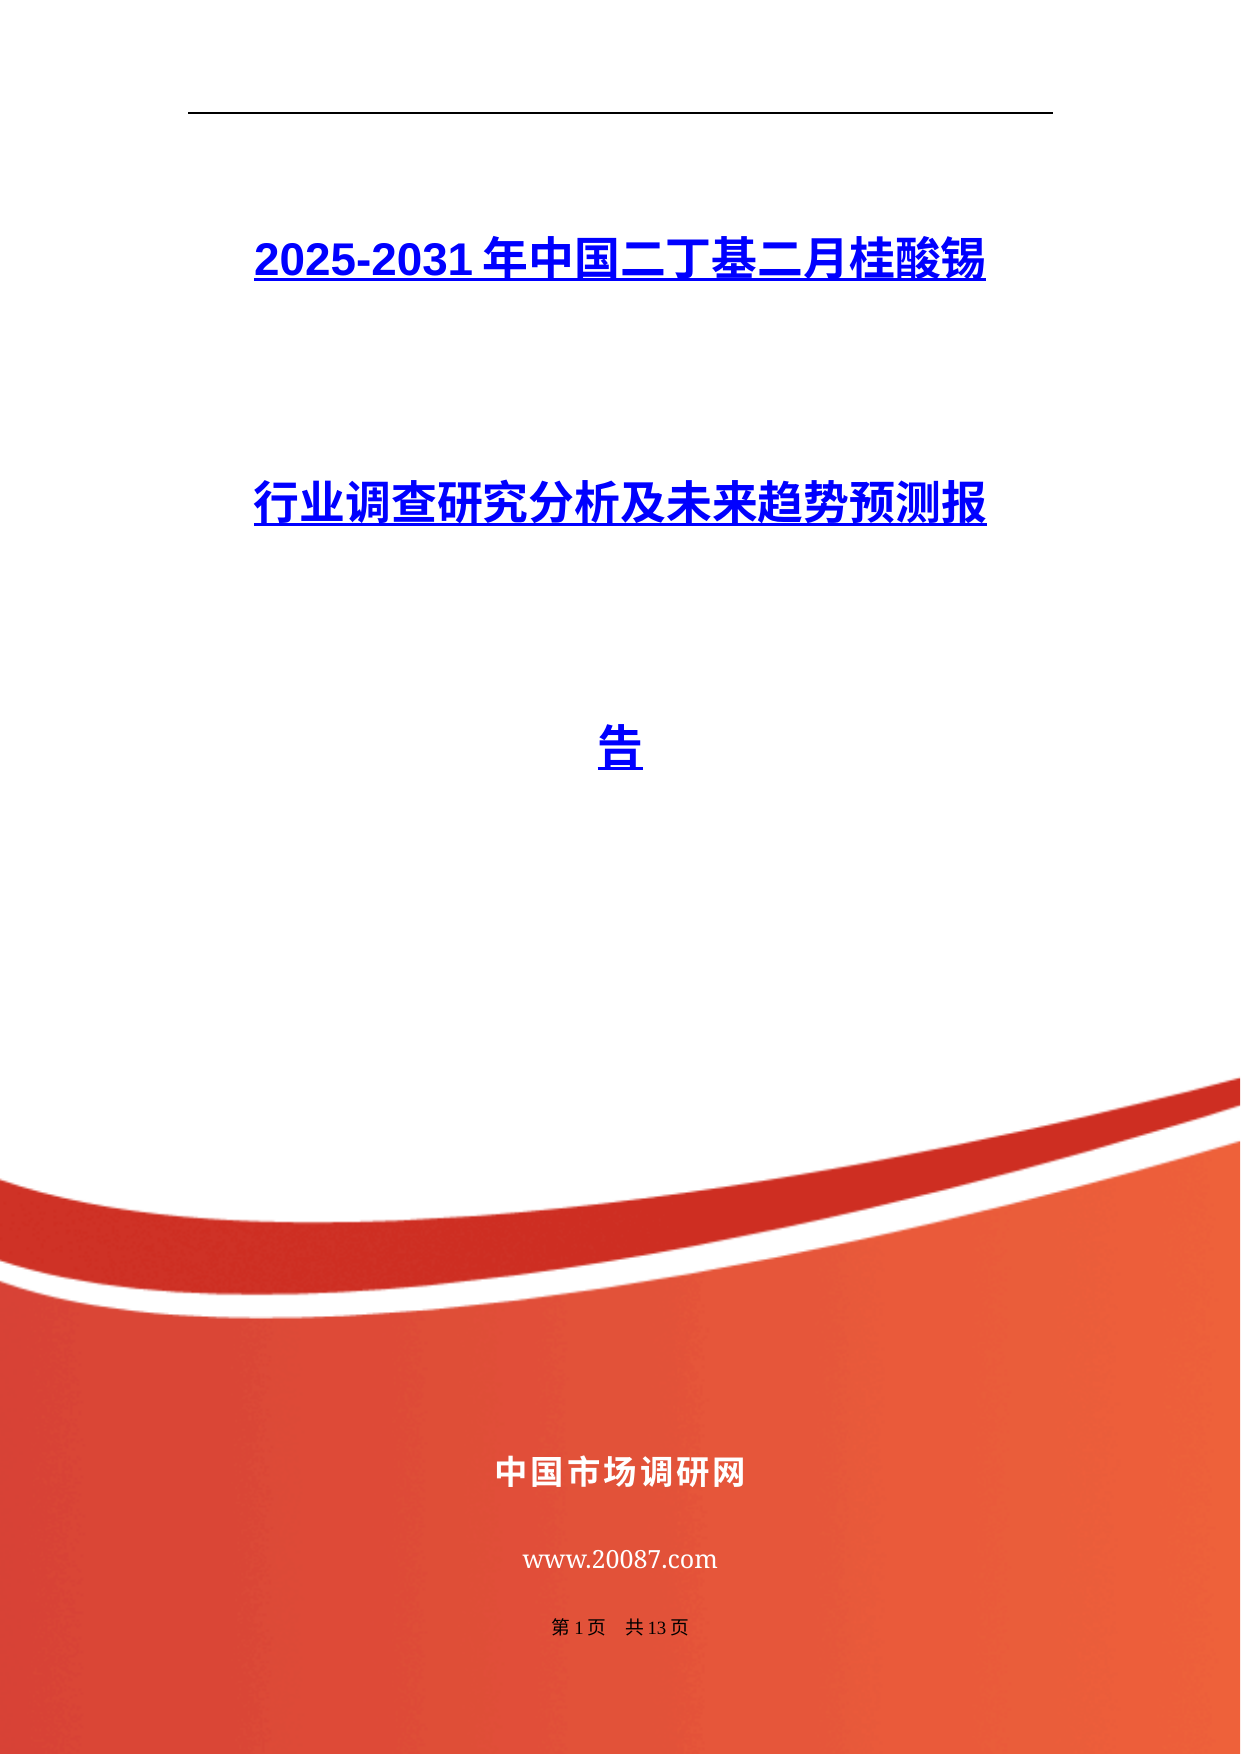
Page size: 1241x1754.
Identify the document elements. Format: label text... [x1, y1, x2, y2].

text www.20087.com [187, 1526, 1053, 1591]
table_header 2025-2031年中国二丁基二月桂酸锡行业调查研究分析及未来趋势预测报告 [188, 207, 1053, 871]
picture [0, 1006, 1241, 1754]
subtitle 中国市场调研网 [187, 1437, 1053, 1502]
